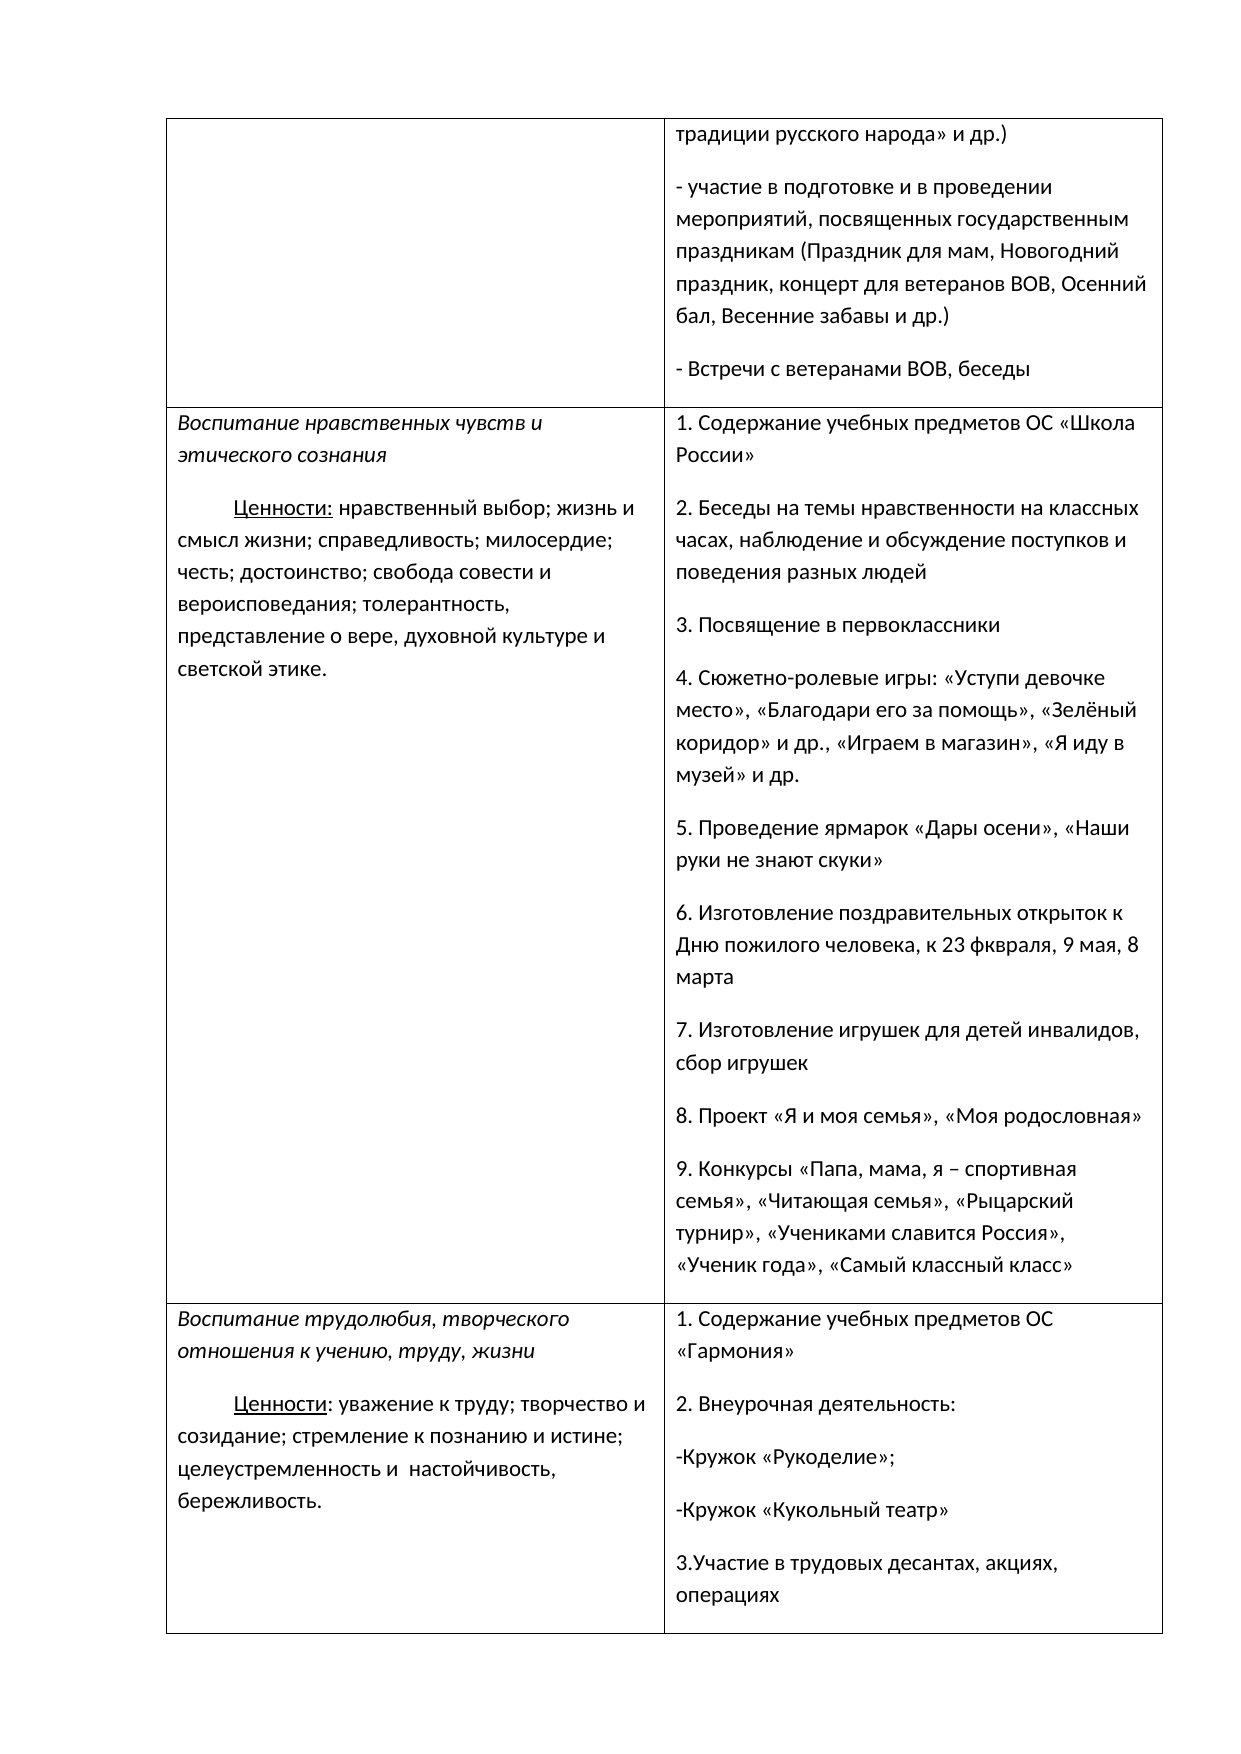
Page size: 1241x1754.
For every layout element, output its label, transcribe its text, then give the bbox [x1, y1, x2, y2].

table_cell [665, 1304, 1162, 1633]
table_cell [167, 119, 664, 407]
table_cell Воспитание нравственных чувств и этического сознания Ценности: нравственный выбор; жизнь и смысл жизни; справедливость; милосердие; честь; достоинство; свобода совести и вероисповедания; толерантность, представление о вере, духовной культуре и светской этике. [167, 408, 664, 1303]
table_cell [665, 119, 1162, 407]
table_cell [167, 1304, 664, 1633]
table_cell 1. Содержание учебных предметов ОС «Школа России» 2. Беседы на темы нравственности на классных часах, наблюдение и обсуждение поступков и поведения разных людей 3. Посвящение в первоклассники 4. Сюжетно-ролевые игры: «Уступи девочке место», «Благодари его за помощь», «Зелёный коридор» и др., «Играем в магазин», «Я иду в музей» и др. 5. Проведение ярмарок «Дары осени», «Наши руки не знают скуки» 6. Изготовление поздравительных открыток к Дню пожилого человека, к 23 фквраля, 9 мая, 8 марта 7. Изготовление игрушек для детей инвалидов, сбор игрушек 8. Проект «Я и моя семья», «Моя родословная» 9. Конкурсы «Папа, мама, я – спортивная семья», «Читающая семья», «Рыцарский турнир», «Учениками славится Россия», «Ученик года», «Самый классный класс» [665, 408, 1162, 1303]
